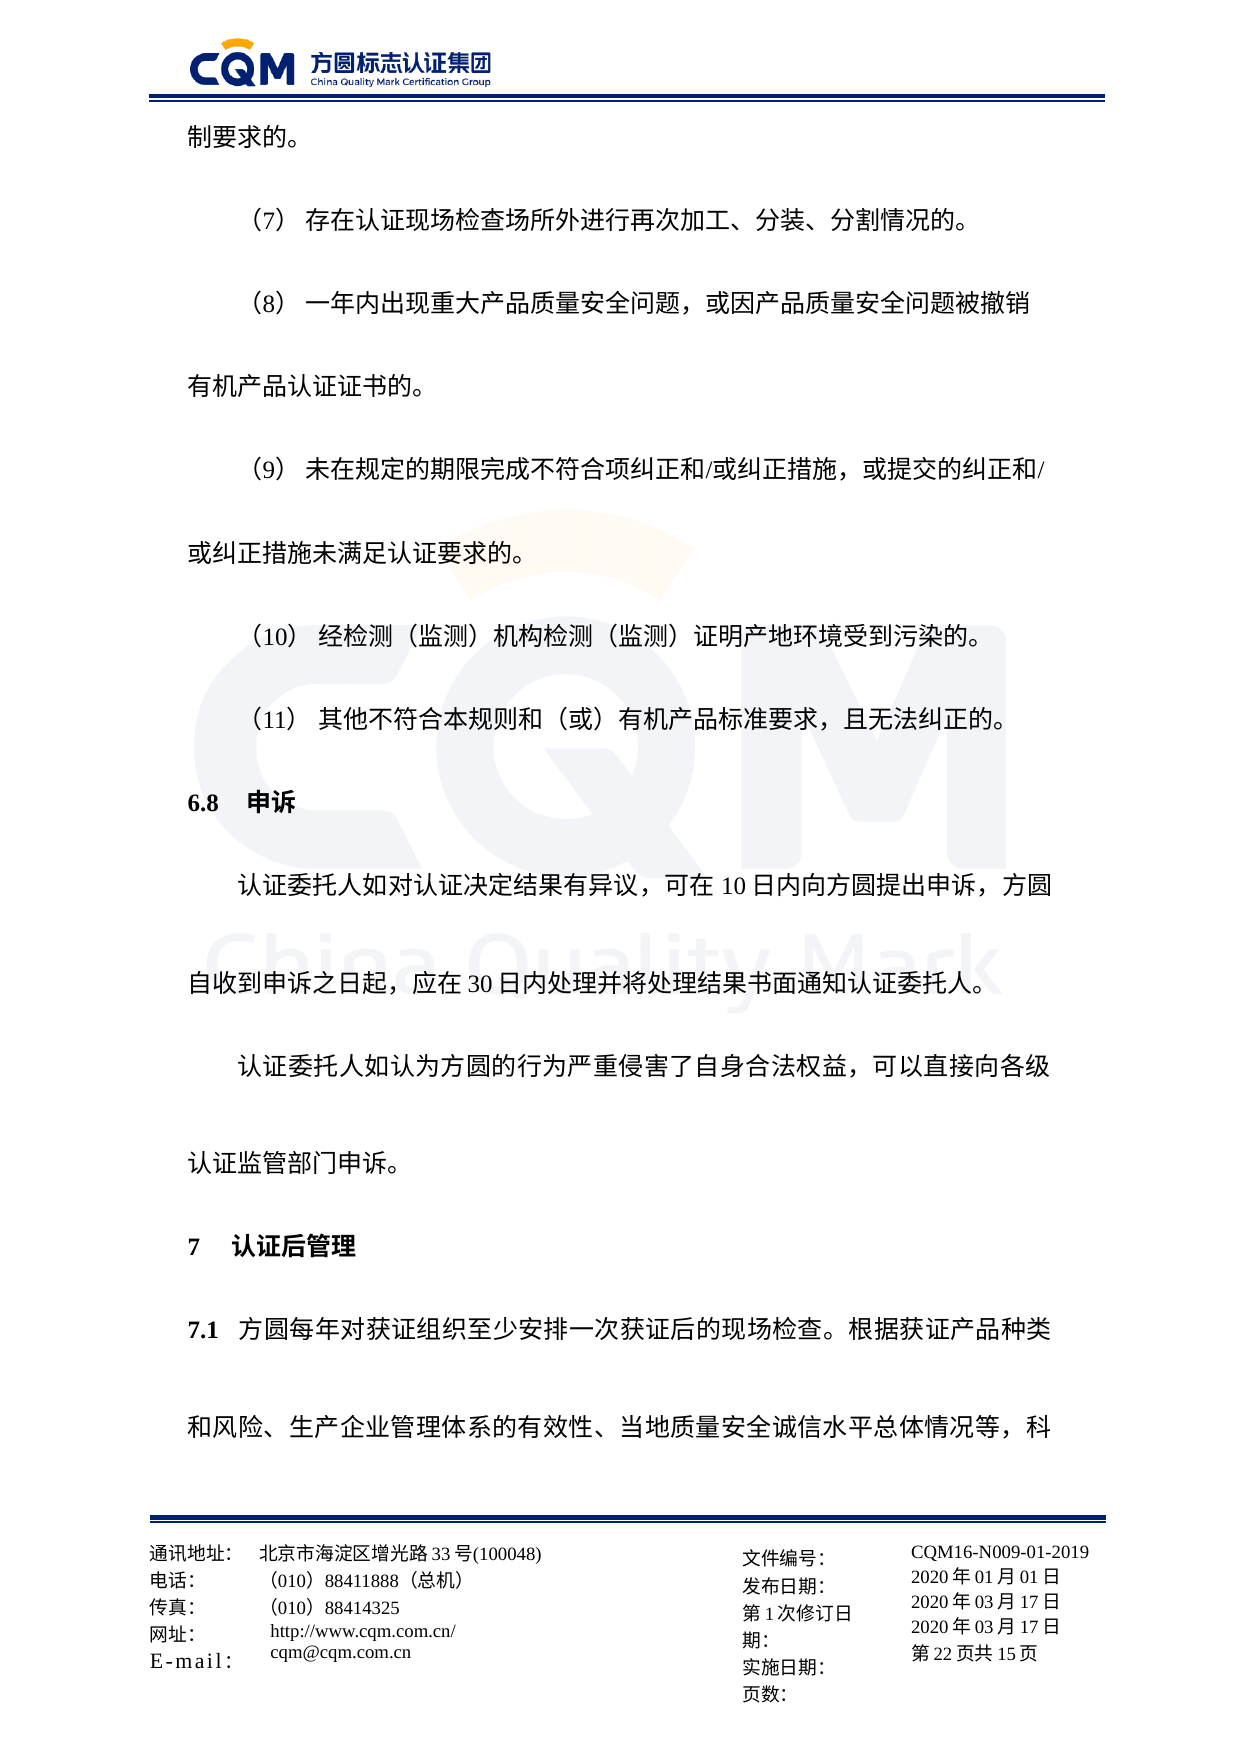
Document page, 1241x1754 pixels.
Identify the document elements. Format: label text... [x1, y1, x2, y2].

text 或纠正措施未满足认证要求的。 [187, 519, 1053, 584]
list 存在认证现场检查场所外进行再次加工、分装、分割情况的。 [187, 186, 1053, 251]
picture [167, 487, 1033, 1032]
subtitle 申诉 [187, 768, 1053, 833]
text 制要求的。 [187, 103, 1053, 168]
text 认证委托人如认为方圆的行为严重侵害了自身合法权益，可以直接向各级认证监管部门申诉。 [187, 1032, 1053, 1194]
list 一年内出现重大产品质量安全问题，或因产品质量安全问题被撤销 [187, 269, 1053, 334]
subtitle 认证后管理 [187, 1212, 1053, 1277]
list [187, 1296, 1053, 1458]
picture [189, 35, 491, 91]
text 有机产品认证证书的。 [187, 352, 1053, 417]
list 未在规定的期限完成不符合项纠正和/或纠正措施，或提交的纠正和/ [187, 436, 1053, 501]
list 其他不符合本规则和（或）有机产品标准要求，且无法纠正的。 [187, 685, 1053, 750]
text 认证委托人如对认证决定结果有异议，可在10日内向方圆提出申诉，方圆自收到申诉之日起，应在30日内处理并将处理结果书面通知认证委托人。 [187, 851, 1053, 1014]
list 经检测（监测）机构检测（监测）证明产地环境受到污染的。 [187, 602, 1053, 667]
